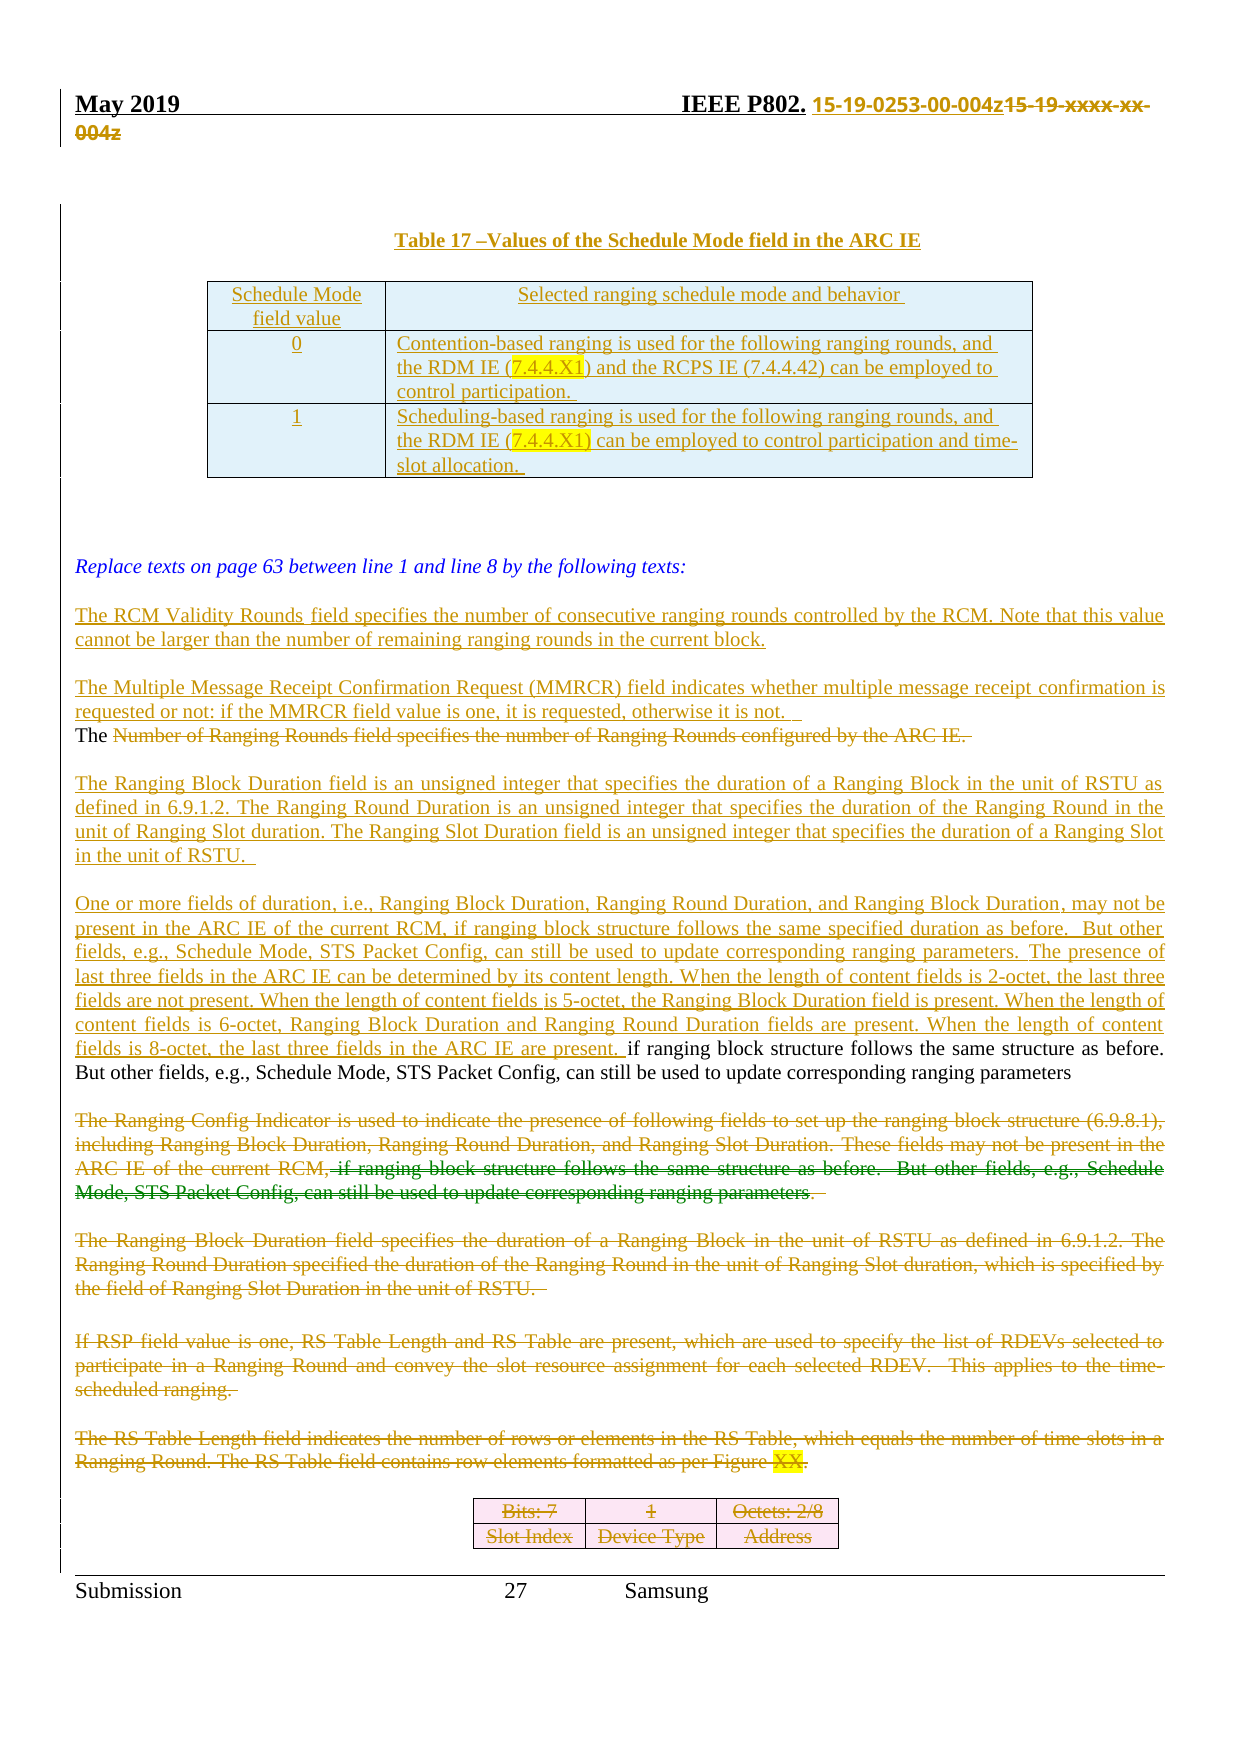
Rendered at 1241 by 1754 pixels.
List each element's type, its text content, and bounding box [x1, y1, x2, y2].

text Replace texts on page 63 between line 1 and line 8 by the following texts: [75, 554, 1165, 578]
